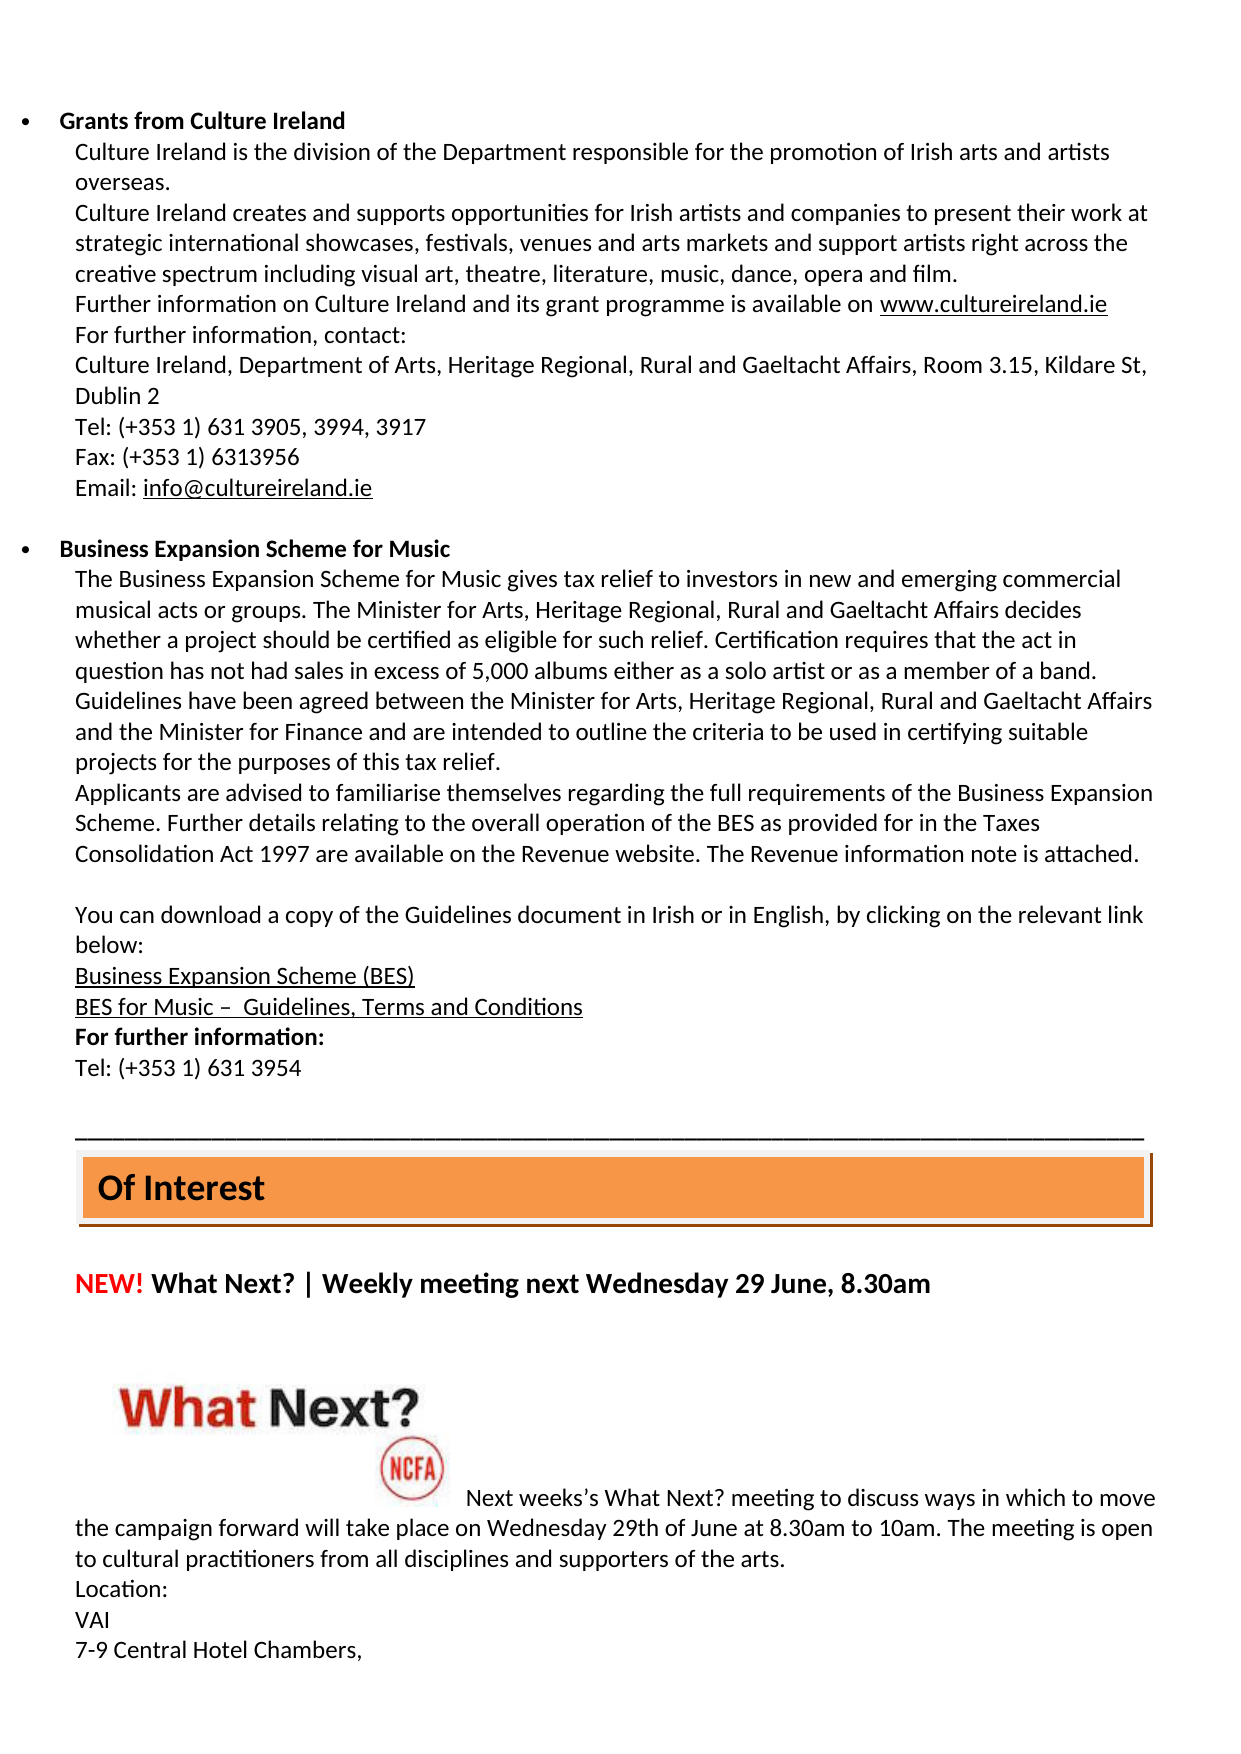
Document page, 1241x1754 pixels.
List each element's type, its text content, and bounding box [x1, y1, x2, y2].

text Culture Ireland is the division of the Department responsible for the promotion of Irish arts and artists overseas. [75, 136, 1165, 197]
text Culture Ireland creates and supports opportunities for Irish artists and companies to present their work at strategic international showcases, festivals, venues and arts markets and support artists right across the creative spectrum including visual art, theatre, literature, music, dance, opera and film. [75, 197, 1165, 289]
text Applicants are advised to familiarise themselves regarding the full requirements of the Business Expansion Scheme. Further details relating to the overall operation of the BES as provided for in the Taxes Consolidation Act 1997 are available on the Revenue website. The Revenue information note is attached. [75, 777, 1165, 868]
text For further information: Tel: (+353 1) 631 3954 [75, 1021, 1165, 1082]
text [75, 1574, 1165, 1665]
text For further information, contact: [75, 319, 1165, 350]
list Business Expansion Scheme for Music [22, 533, 1165, 563]
text Further information on Culture Ireland and its grant programme is available on www.cultureireland.ie [75, 289, 1165, 319]
list Grants from Culture Ireland [22, 106, 1165, 136]
text BES for Music – Guidelines, Terms and Conditions [75, 991, 1165, 1021]
text The Business Expansion Scheme for Music gives tax relief to investors in new and emerging commercial musical acts or groups. The Minister for Arts, Heritage Regional, Rural and Gaeltacht Affairs decides whether a project should be certified as eligible for such relief. Certification requires that the act in question has not had sales in excess of 5,000 albums either as a solo artist or as a member of a band. [75, 563, 1165, 685]
text Guidelines have been agreed between the Minister for Arts, Heritage Regional, Rural and Gaeltacht Affairs and the Minister for Finance and are intended to outline the criteria to be used in certifying suitable projects for the purposes of this tax relief. [75, 685, 1165, 777]
text Culture Ireland, Department of Arts, Heritage Regional, Rural and Gaeltacht Affairs, Room 3.15, Kildare St, Dublin 2 Tel: (+353 1) 631 3905, 3994, 3917 Fax: (+353 1) 6313956 Email: info@cultureireland.ie [75, 350, 1165, 502]
text Business Expansion Scheme (BES) [75, 960, 1165, 991]
text Next weeks’s What Next? meeting to discuss ways in which to move the campaign forward will take place on Wednesday 29th of June at 8.30am to 10am. The meeting is open to cultural practitioners from all disciplines and supporters of the arts. [75, 1359, 1165, 1574]
text NEW! What Next? | Weekly meeting next Wednesday 29 June, 8.30am [75, 1265, 1165, 1301]
text ______________________________________________________________________________________ [75, 1113, 1165, 1143]
picture [75, 1359, 466, 1507]
text You can download a copy of the Guidelines document in Irish or in English, by clicking on the relevant link below: [75, 899, 1165, 960]
